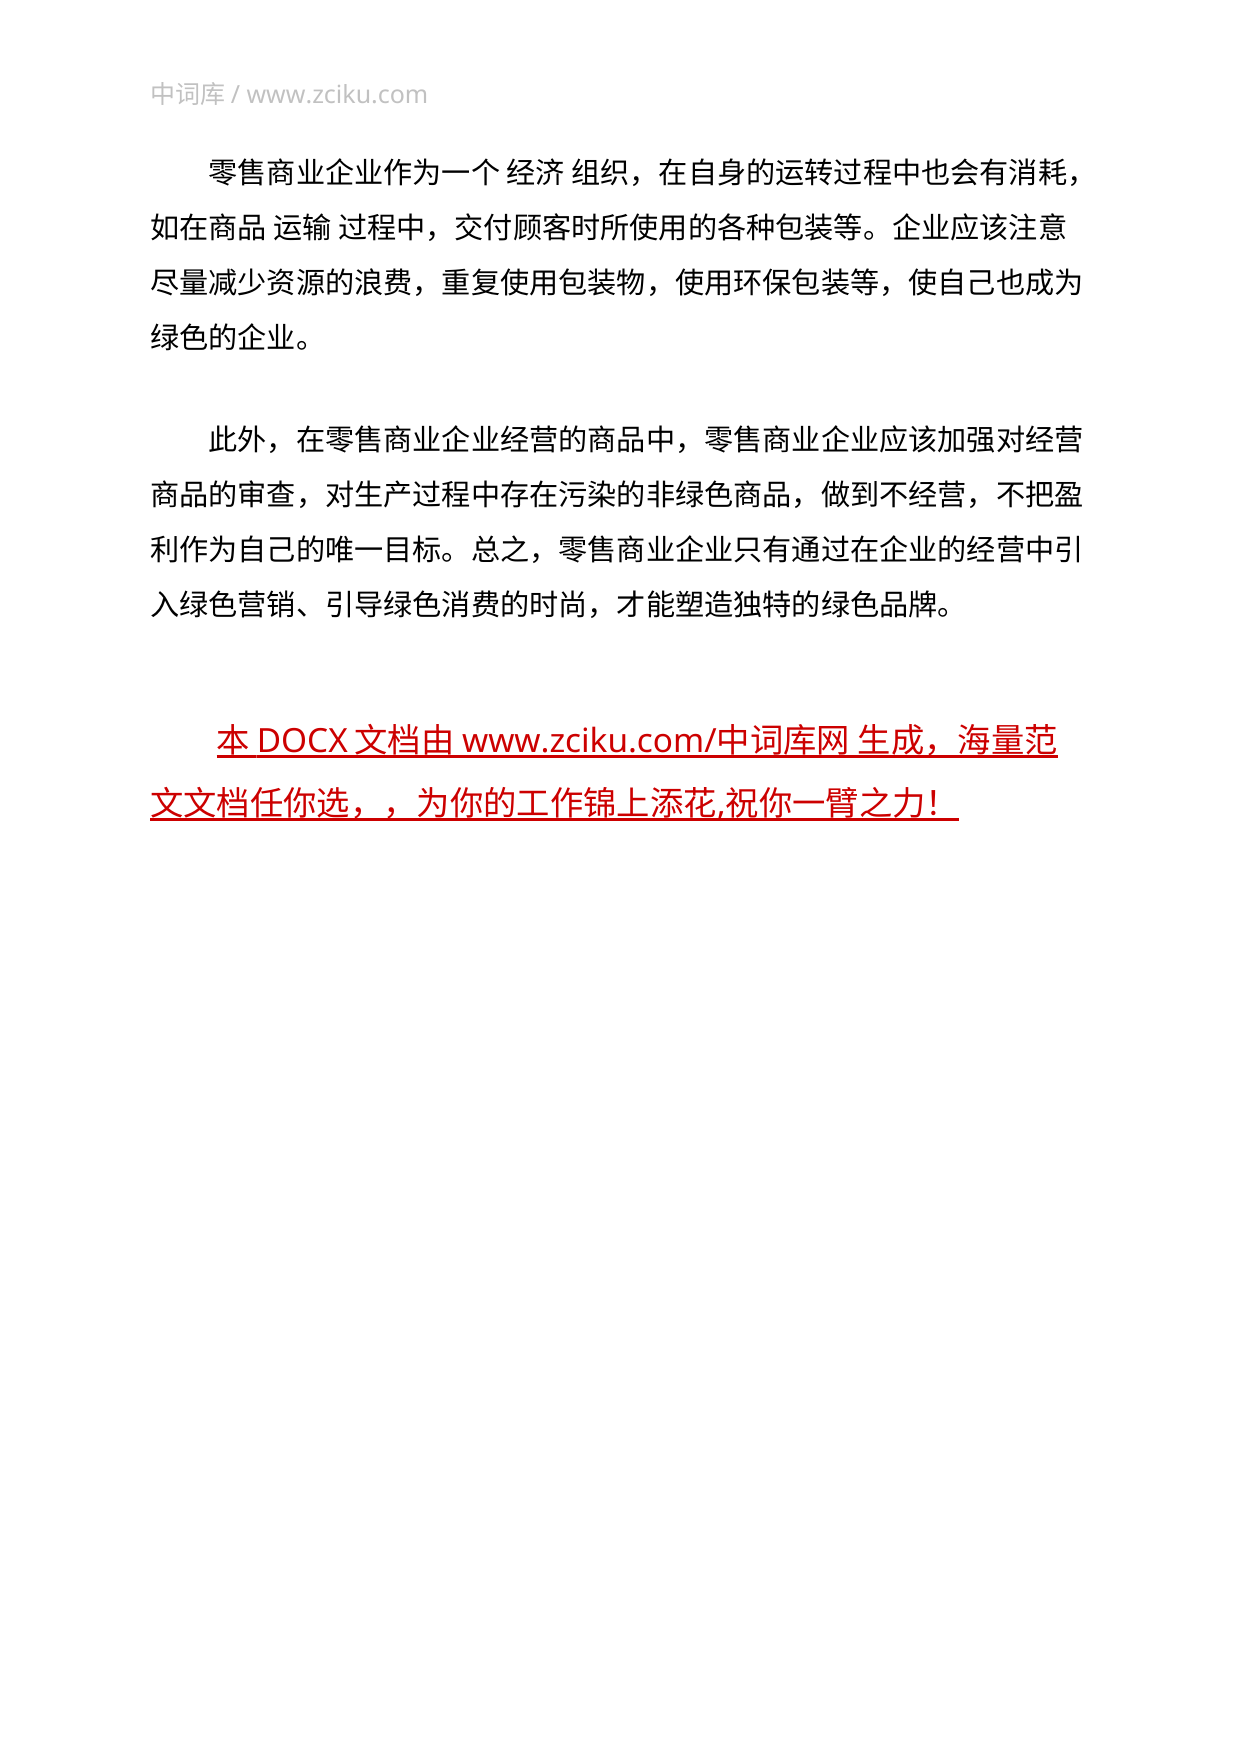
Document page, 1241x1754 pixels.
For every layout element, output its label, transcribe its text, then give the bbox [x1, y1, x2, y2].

text 本DOCX文档由 www.zciku.com/中词库网 生成，海量范文文档任你选，，为你的工作锦上添花,祝你一臂之力！ [150, 714, 1090, 825]
text 此外，在零售商业企业经营的商品中，零售商业企业应该加强对经营商品的审查，对生产过程中存在污染的非绿色商品，做到不经营，不把盈利作为自己的唯一目标。总之，零售商业企业只有通过在企业的经营中引入绿色营销、引导绿色消费的时尚，才能塑造独特的绿色品牌。 [150, 416, 1090, 623]
text 零售商业企业作为一个 经济 组织，在自身的运转过程中也会有消耗，如在商品 运输 过程中，交付顾客时所使用的各种包装等。企业应该注意尽量减少资源的浪费，重复使用包装物，使用环保包装等，使自己也成为绿色的企业。 [150, 150, 1090, 357]
